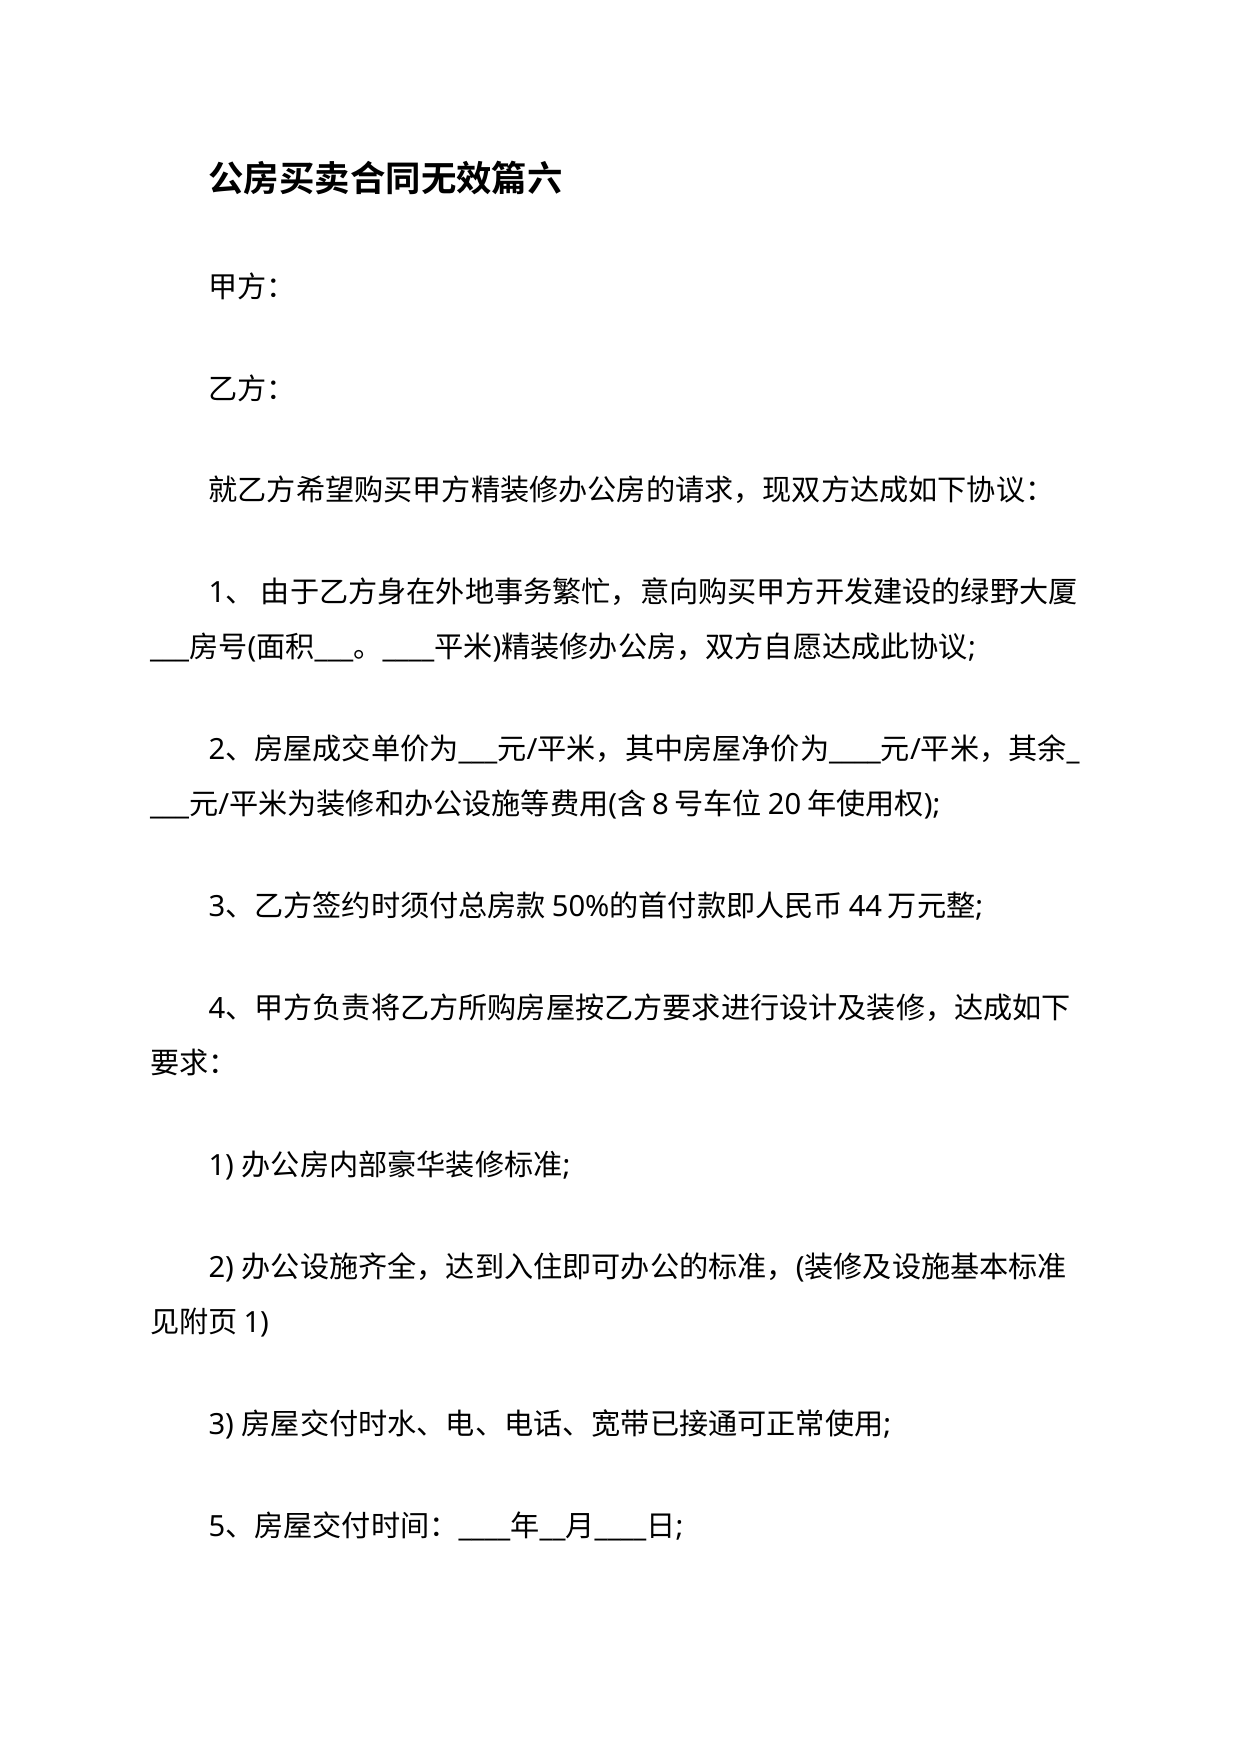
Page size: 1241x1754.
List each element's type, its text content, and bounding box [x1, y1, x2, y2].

text 3) 房屋交付时水、电、电话、宽带已接通可正常使用; [150, 1400, 1090, 1443]
text 乙方： [150, 365, 1090, 407]
text 1) 办公房内部豪华装修标准; [150, 1141, 1090, 1184]
text 1、 由于乙方身在外地事务繁忙，意向购买甲方开发建设的绿野大厦___房号(面积___。____平米)精装修办公房，双方自愿达成此协议; [150, 569, 1090, 666]
text 2、房屋成交单价为___元/平米，其中房屋净价为____元/平米，其余____元/平米为装修和办公设施等费用(含8号车位20年使用权); [150, 726, 1090, 823]
text 就乙方希望购买甲方精装修办公房的请求，现双方达成如下协议： [150, 467, 1090, 509]
text 5、房屋交付时间：____年__月____日; [150, 1502, 1090, 1545]
text 甲方： [150, 263, 1090, 306]
text 3、乙方签约时须付总房款50%的首付款即人民币44万元整; [150, 883, 1090, 925]
text 2) 办公设施齐全，达到入住即可办公的标准，(装修及设施基本标准见附页1) [150, 1243, 1090, 1341]
text 4、甲方负责将乙方所购房屋按乙方要求进行设计及装修，达成如下要求： [150, 985, 1090, 1082]
text 公房买卖合同无效篇六 [150, 150, 1090, 201]
